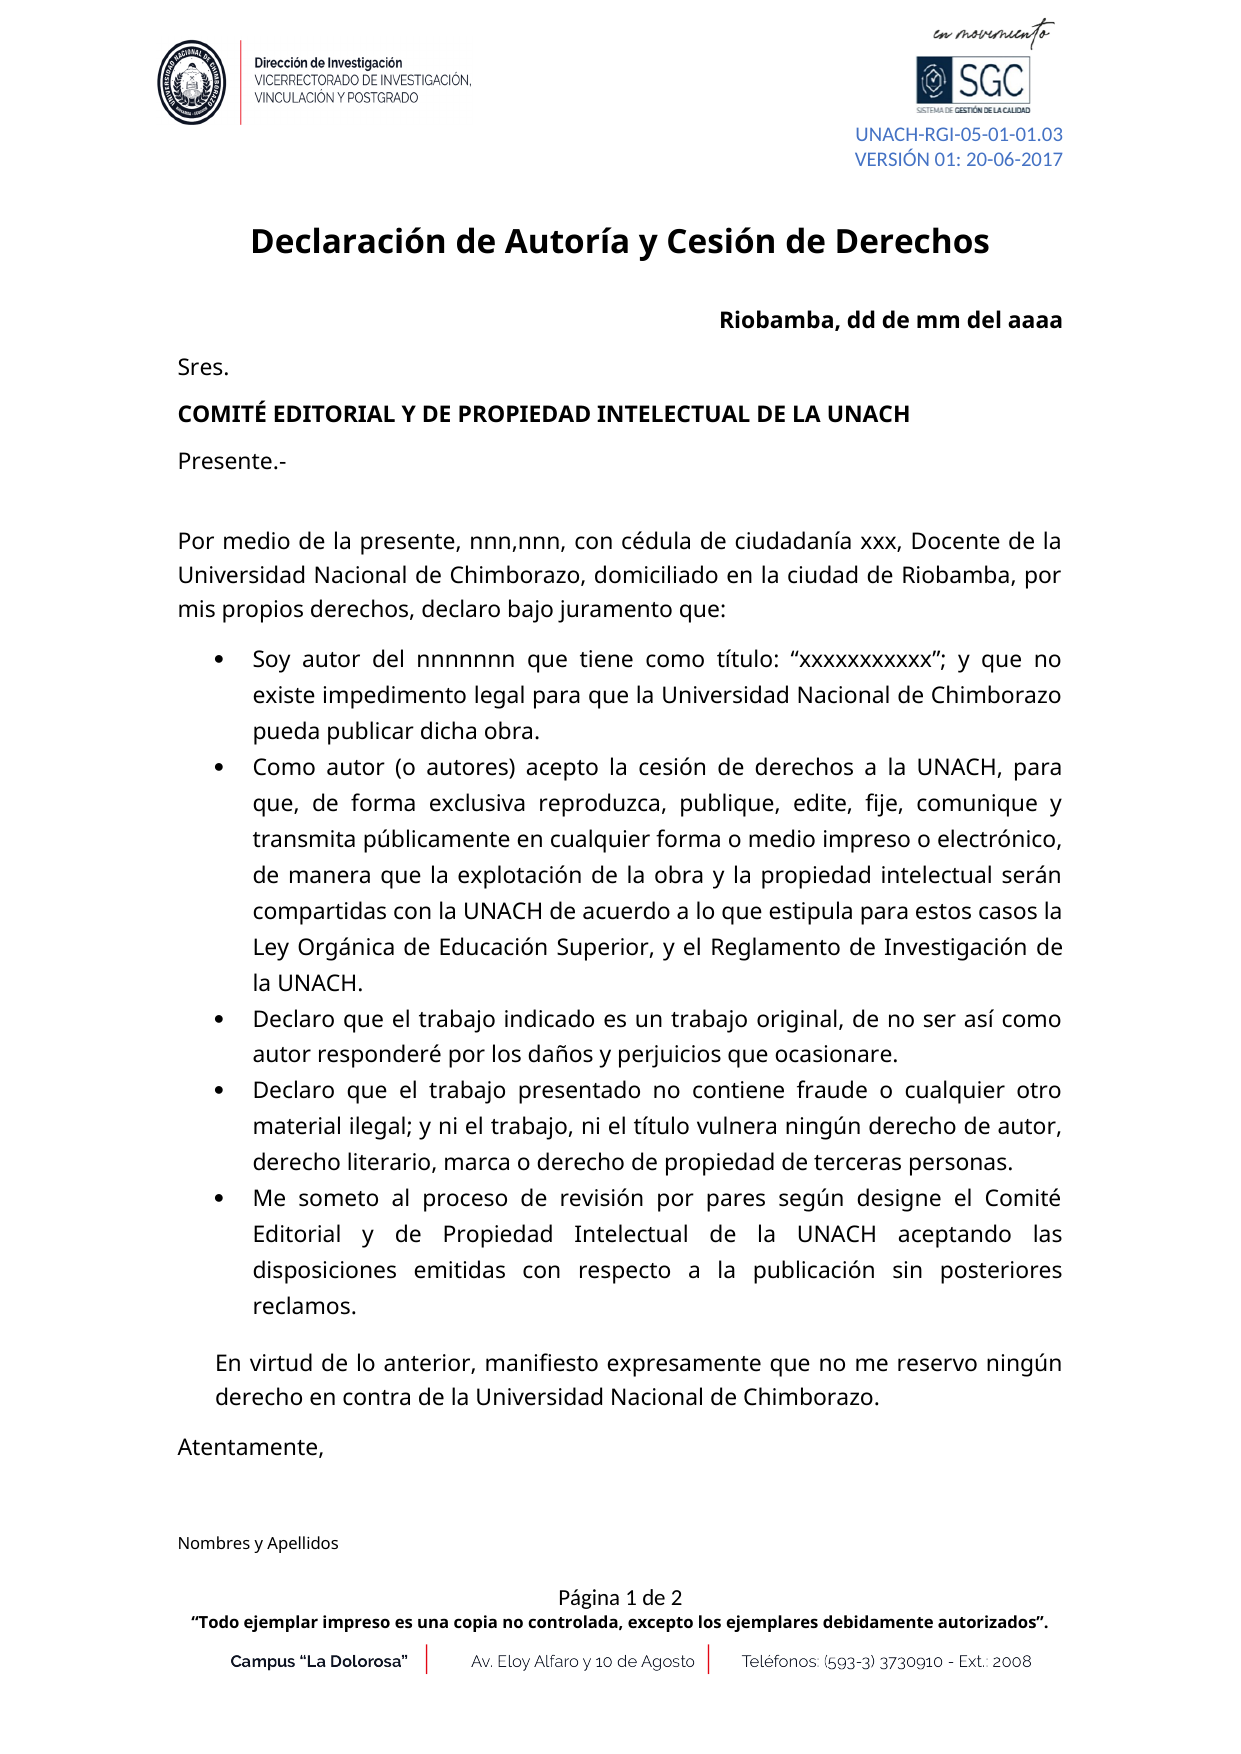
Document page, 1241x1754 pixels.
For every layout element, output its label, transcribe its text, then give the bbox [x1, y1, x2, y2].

text Atentamente, [177, 1431, 1063, 1462]
list Soy autor del nnnnnnn que tiene como título: “xxxxxxxxxxx”; y que no existe impedimento legal para que la Universidad Nacional de Chimborazo pueda publicar dicha obra. [215, 643, 1063, 746]
text Presente.- [177, 445, 1063, 476]
list Me someto al proceso de revisión por pares según designe el Comité Editorial y de Propiedad Intelectual de la UNACH aceptando las disposiciones emitidas con respecto a la publicación sin posteriores reclamos. [215, 1182, 1063, 1321]
text Por medio de la presente, nnn,nnn, con cédula de ciudadanía xxx, Docente de la Universidad Nacional de Chimborazo, domiciliado en la ciudad de Riobamba, por mis propios derechos, declaro bajo juramento que: [177, 525, 1063, 624]
list Declaro que el trabajo indicado es un trabajo original, de no ser así como autor responderé por los daños y perjuicios que ocasionare. [215, 1002, 1063, 1070]
text Declaración de Autoría y Cesión de Derechos [177, 217, 1063, 263]
text En virtud de lo anterior, manifiesto expresamente que no me reservo ningún derecho en contra de la Universidad Nacional de Chimborazo. [215, 1347, 1063, 1412]
text Nombres y Apellidos [177, 1532, 1063, 1554]
picture [910, 9, 1055, 113]
picture [155, 36, 473, 125]
text COMITÉ EDITORIAL Y DE PROPIEDAD INTELECTUAL DE LA UNACH [177, 398, 1063, 429]
text Sres. [177, 351, 1063, 382]
picture [222, 1631, 1045, 1696]
list Como autor (o autores) acepto la cesión de derechos a la UNACH, para que, de forma exclusiva reproduzca, publique, edite, fije, comunique y transmita públicamente en cualquier forma o medio impreso o electrónico, de manera que la explotación de la obra y la propiedad intelectual serán compartidas con la UNACH de acuerdo a lo que estipula para estos casos la Ley Orgánica de Educación Superior, y el Reglamento de Investigación de la UNACH. [215, 751, 1063, 998]
list Declaro que el trabajo presentado no contiene fraude o cualquier otro material ilegal; y ni el trabajo, ni el título vulnera ningún derecho de autor, derecho literario, marca o derecho de propiedad de terceras personas. [215, 1074, 1063, 1177]
text Riobamba, dd de mm del aaaa [177, 304, 1063, 335]
